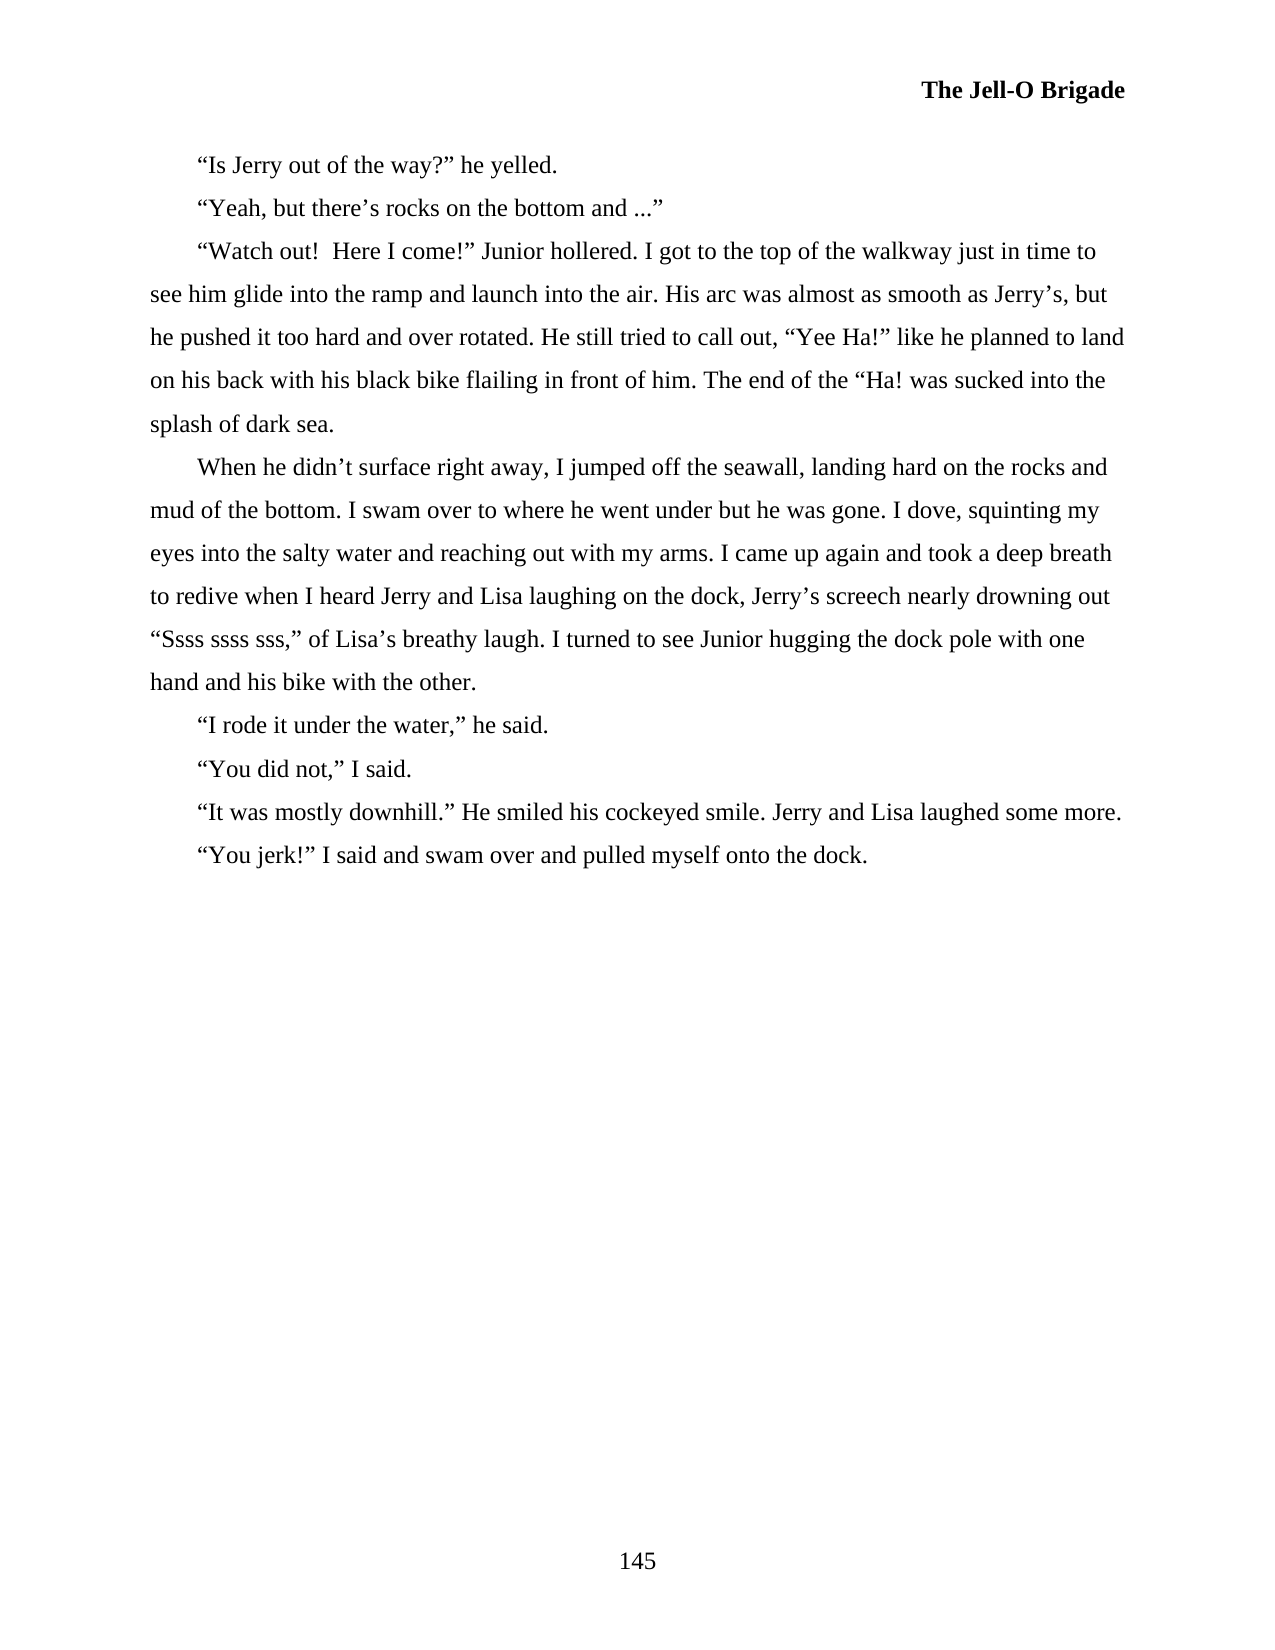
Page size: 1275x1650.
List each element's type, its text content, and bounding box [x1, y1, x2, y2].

text “Is Jerry out of the way?” he yelled. [150, 150, 1125, 179]
text “Yeah, but there’s rocks on the bottom and ...” [150, 193, 1125, 222]
text “I rode it under the water,” he said. [150, 711, 1125, 739]
text When he didn’t surface right away, I jumped off the seawall, landing hard on the rocks and mud of the bottom. I swam over to where he went under but he was gone. I dove, squinting my eyes into the salty water and reaching out with my arms. I came up again and took a deep breath to redive when I heard Jerry and Lisa laughing on the dock, Jerry’s screech nearly drowning out “Ssss ssss sss,” of Lisa’s breathy laugh. I turned to see Junior hugging the dock pole with one hand and his bike with the other. [150, 452, 1125, 696]
text “Watch out! Here I come!” Junior hollered. I got to the top of the walkway just in time to see him glide into the ramp and launch into the air. His arc was almost as smooth as Jerry’s, but he pushed it too hard and over rotated. He still tried to call out, “Yee Ha!” like he planned to land on his back with his black bike flailing in front of him. The end of the “Ha! was sucked into the splash of dark sea. [150, 236, 1125, 437]
text “You jerk!” I said and swam over and pulled myself onto the dock. [150, 840, 1125, 869]
text “It was mostly downhill.” He smiled his cockeyed smile. Jerry and Lisa laughed some more. [150, 797, 1125, 826]
text “You did not,” I said. [150, 754, 1125, 782]
